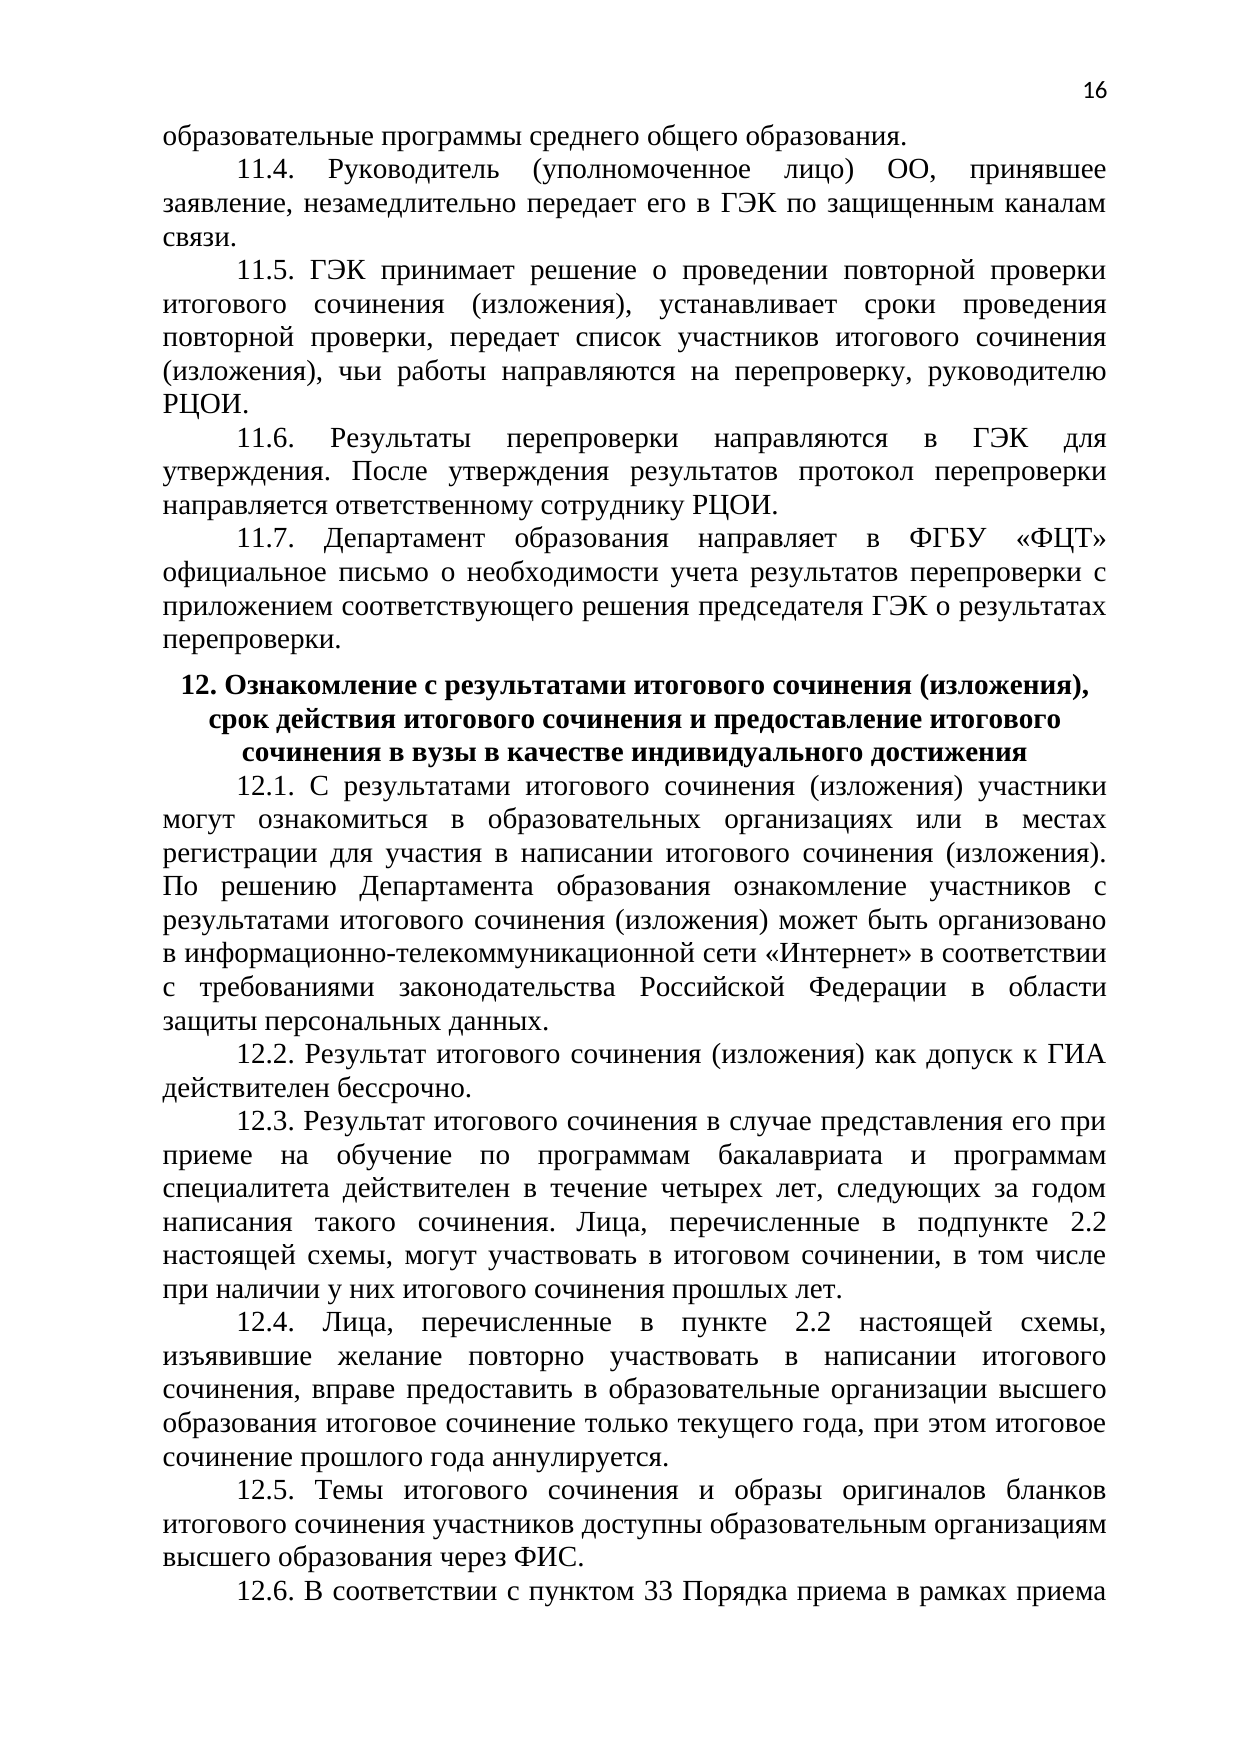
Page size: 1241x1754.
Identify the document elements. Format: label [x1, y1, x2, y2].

table_header [151, 118, 1118, 1606]
